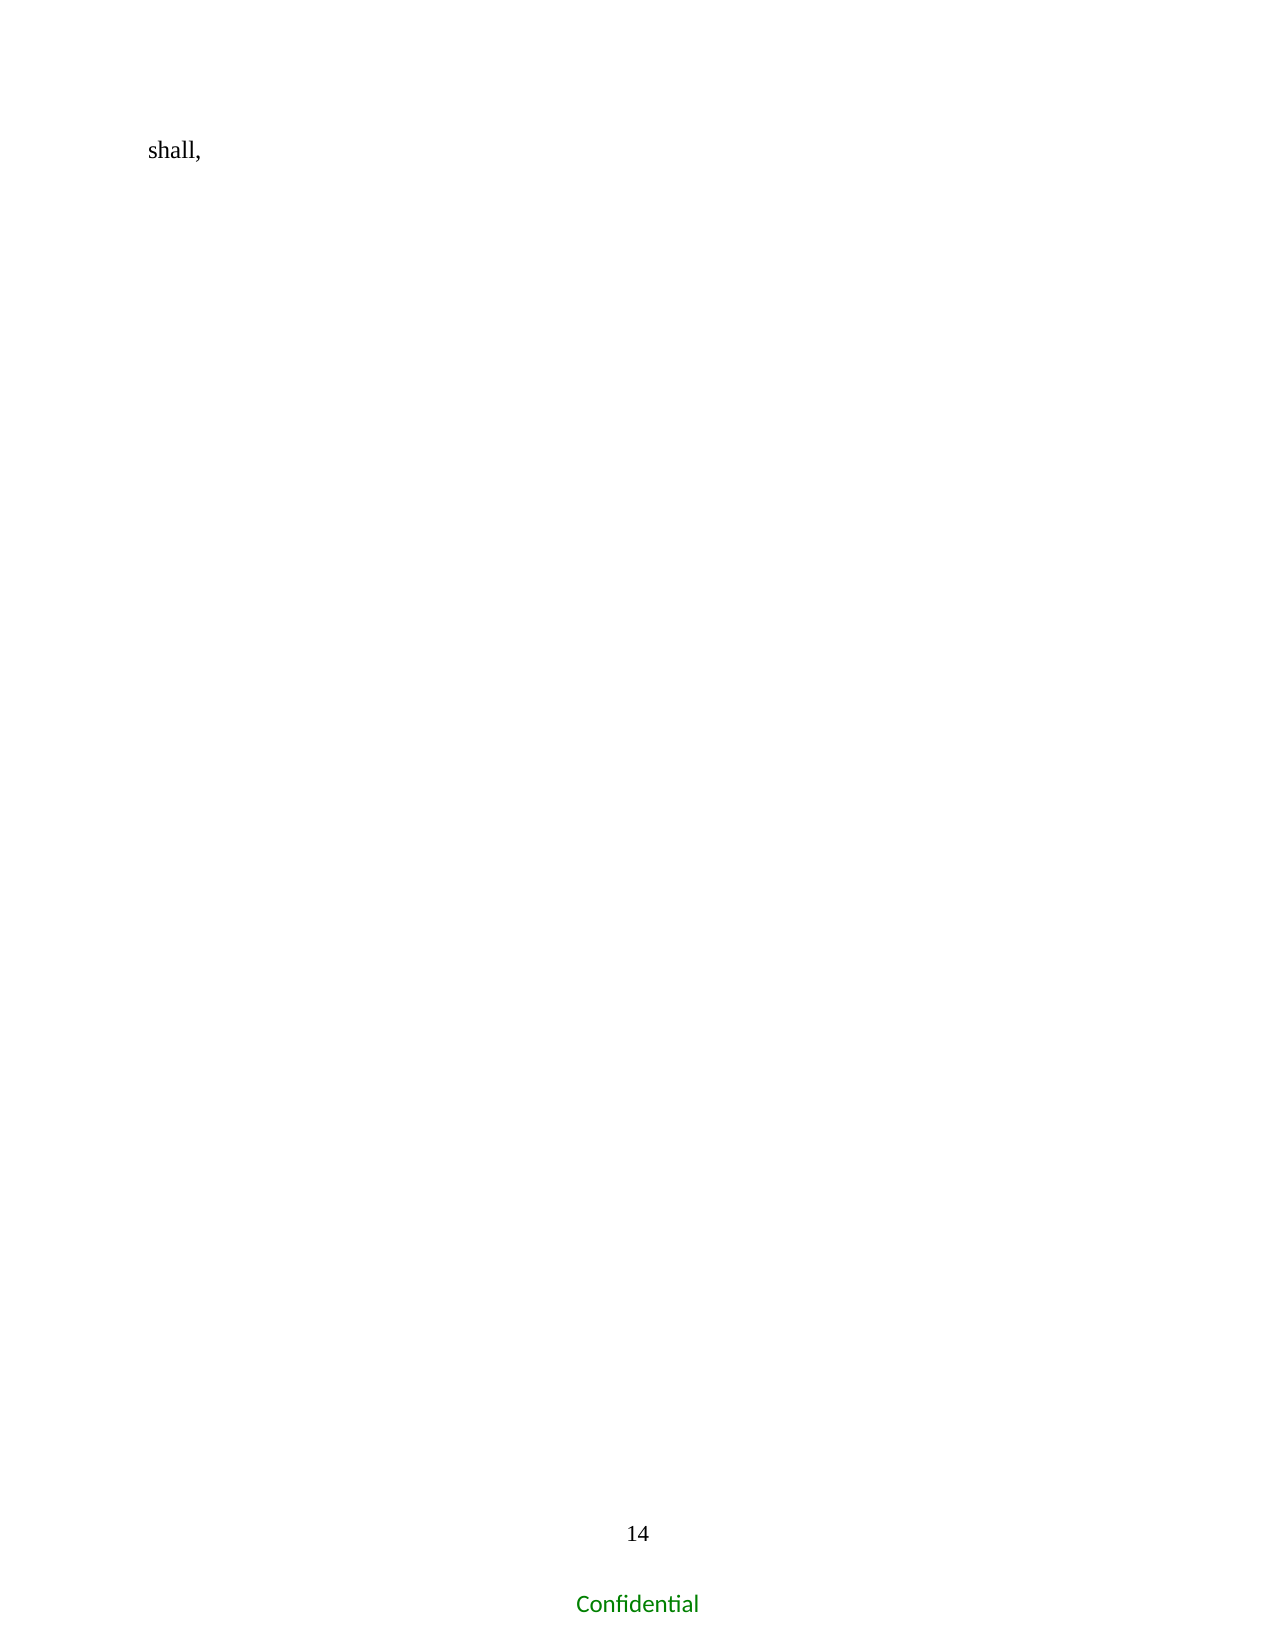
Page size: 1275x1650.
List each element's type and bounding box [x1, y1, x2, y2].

list [148, 135, 1126, 164]
